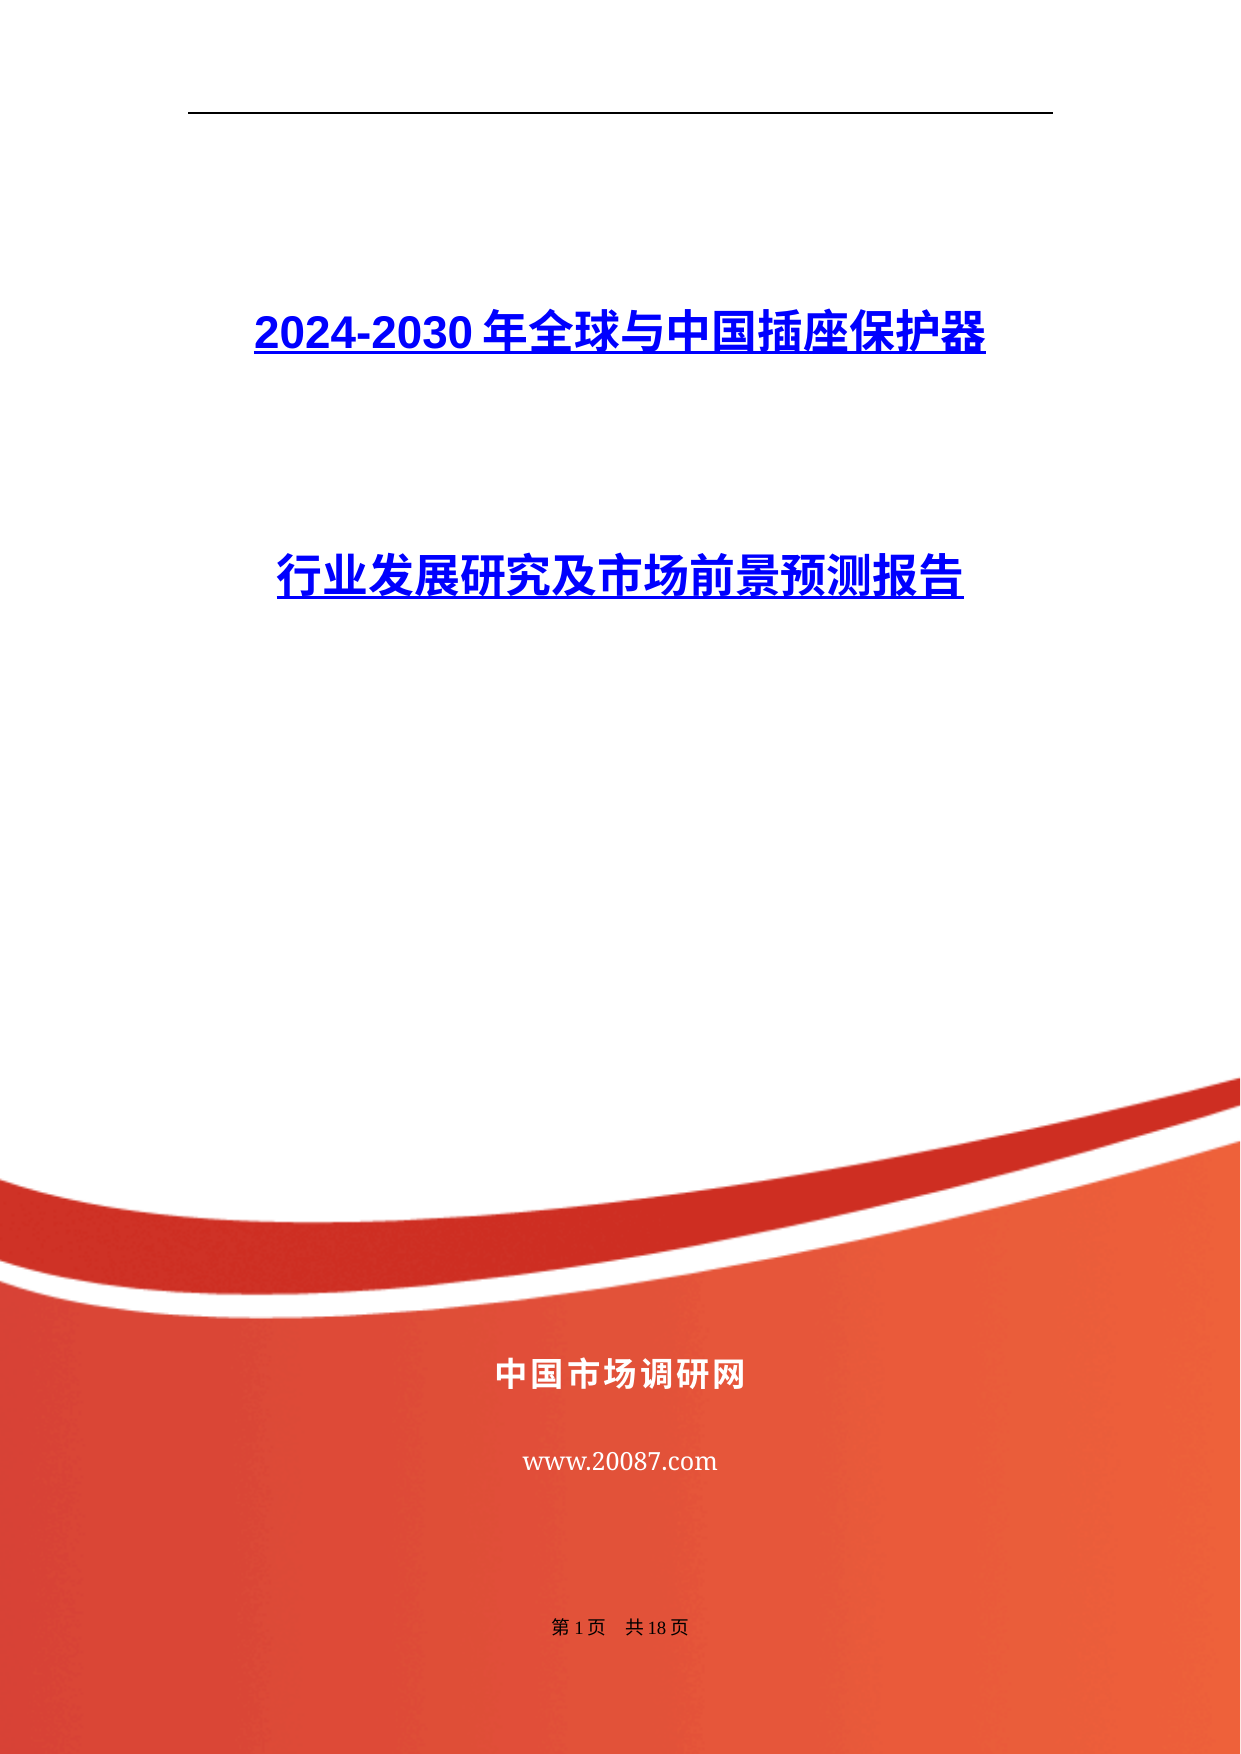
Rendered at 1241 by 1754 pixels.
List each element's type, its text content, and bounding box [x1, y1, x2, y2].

picture [0, 1006, 1241, 1754]
table_header 2024-2030年全球与中国插座保护器行业发展研究及市场前景预测报告 [188, 207, 1053, 773]
text www.20087.com [187, 1428, 1053, 1493]
subtitle 中国市场调研网 [187, 1339, 1053, 1404]
